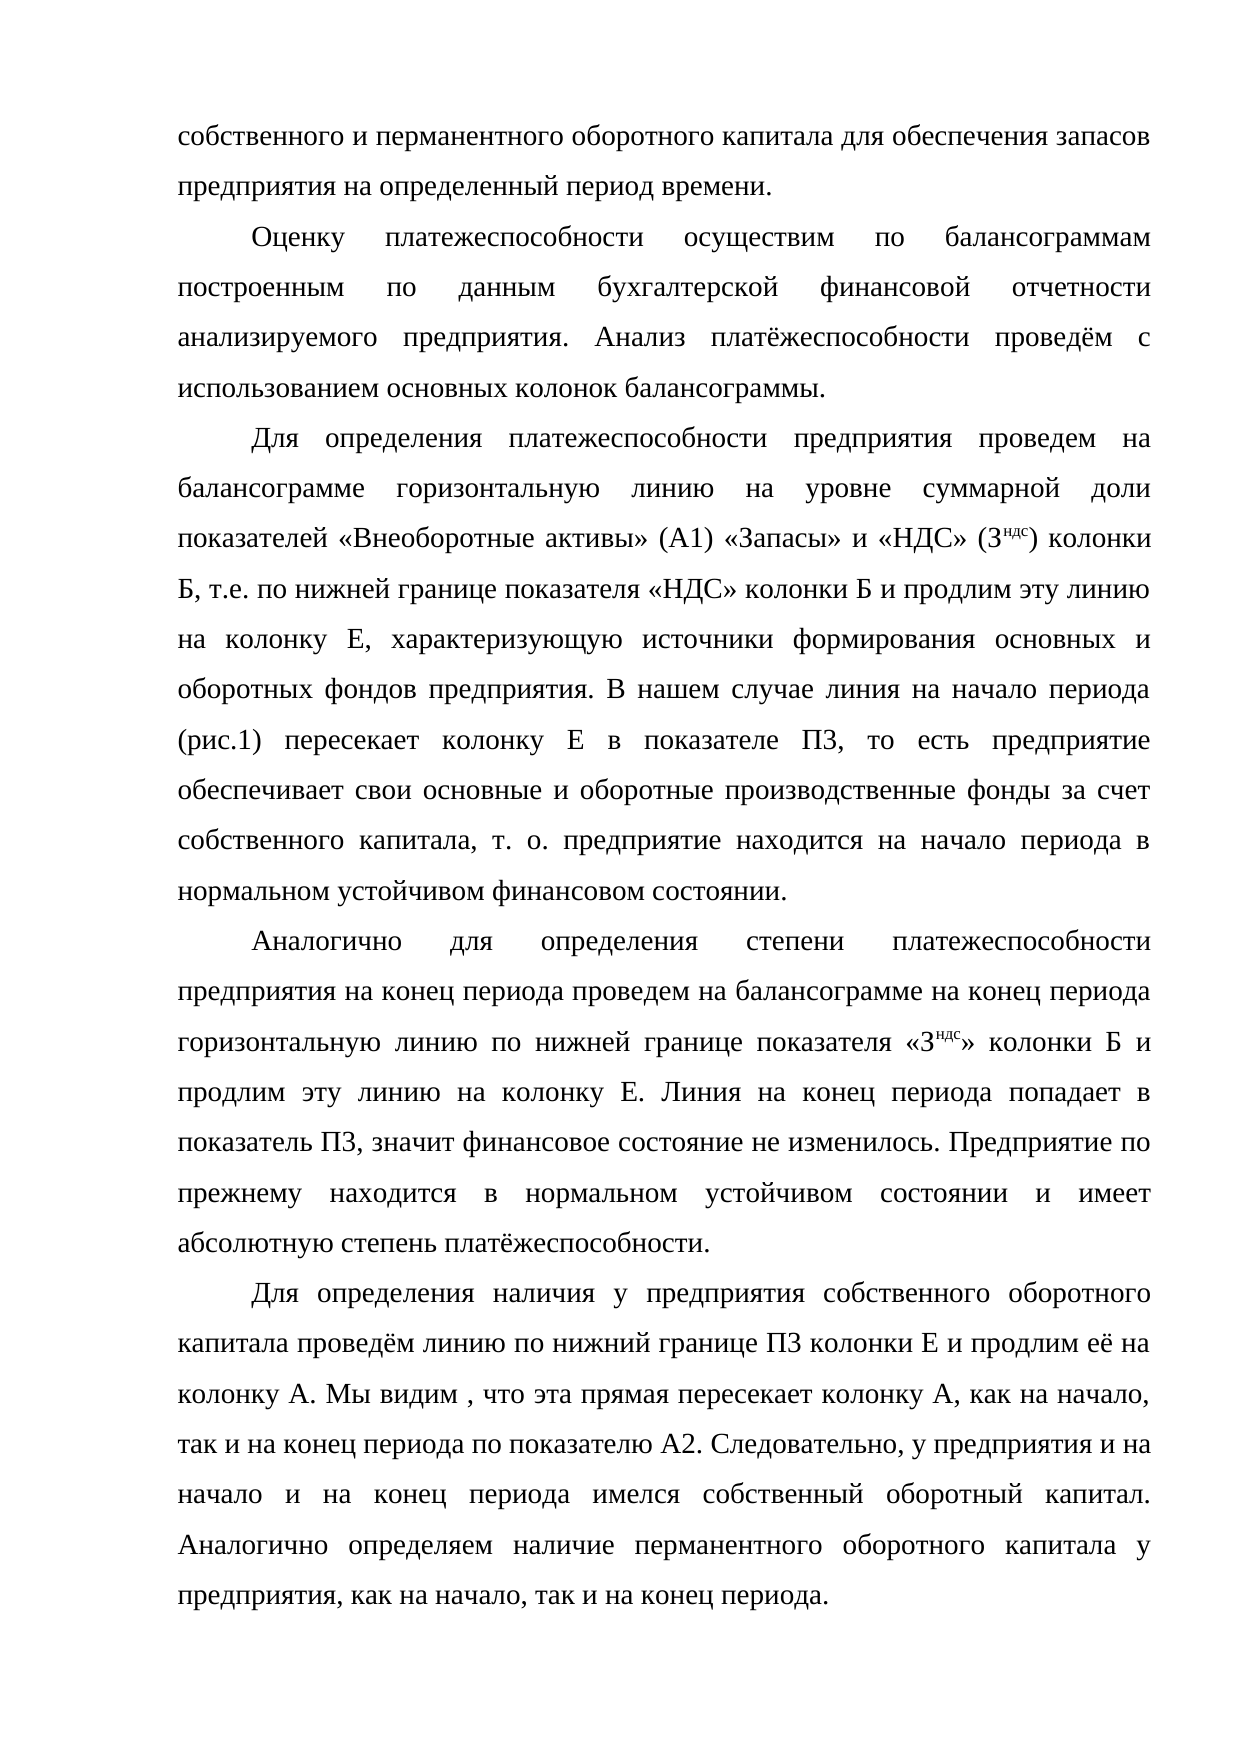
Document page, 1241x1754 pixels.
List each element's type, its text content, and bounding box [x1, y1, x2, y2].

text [177, 118, 1152, 202]
text Аналогично для определения степени платежеспособности предприятия на конец периода проведем на балансограмме на конец периода горизонтальную линию по нижней границе показателя «Зндс» колонки Б и продлим эту линию на колонку Е. Линия на конец периода попадает в показатель П3, значит финансовое состояние не изменилось. Предприятие по прежнему находится в нормальном устойчивом состоянии и имеет абсолютную степень платёжеспособности. [177, 923, 1152, 1258]
text Оценку платежеспособности осуществим по балансограммам построенным по данным бухгалтерской финансовой отчетности анализируемого предприятия. Анализ платёжеспособности проведём с использованием основных колонок балансограммы. [177, 219, 1152, 403]
text Для определения наличия у предприятия собственного оборотного капитала проведём линию по нижний границе П3 колонки Е и продлим её на колонку А. Мы видим , что эта прямая пересекает колонку А, как на начало, так и на конец периода по показателю А2. Следовательно, у предприятия и на начало и на конец периода имелся собственный оборотный капитал. Аналогично определяем наличие перманентного оборотного капитала у предприятия, как на начало, так и на конец периода. [177, 1275, 1152, 1611]
text Для определения платежеспособности предприятия проведем на балансограмме горизонтальную линию на уровне суммарной доли показателей «Внеоборотные активы» (А1) «Запасы» и «НДС» (Зндс) колонки Б, т.е. по нижней границе показателя «НДС» колонки Б и продлим эту линию на колонку Е, характеризующую источники формирования основных и оборотных фондов предприятия. В нашем случае линия на начало периода (рис.1) пересекает колонку Е в показателе П3, то есть предприятие обеспечивает свои основные и оборотные производственные фонды за счет собственного капитала, т. о. предприятие находится на начало периода в нормальном устойчивом финансовом состоянии. [177, 420, 1152, 906]
